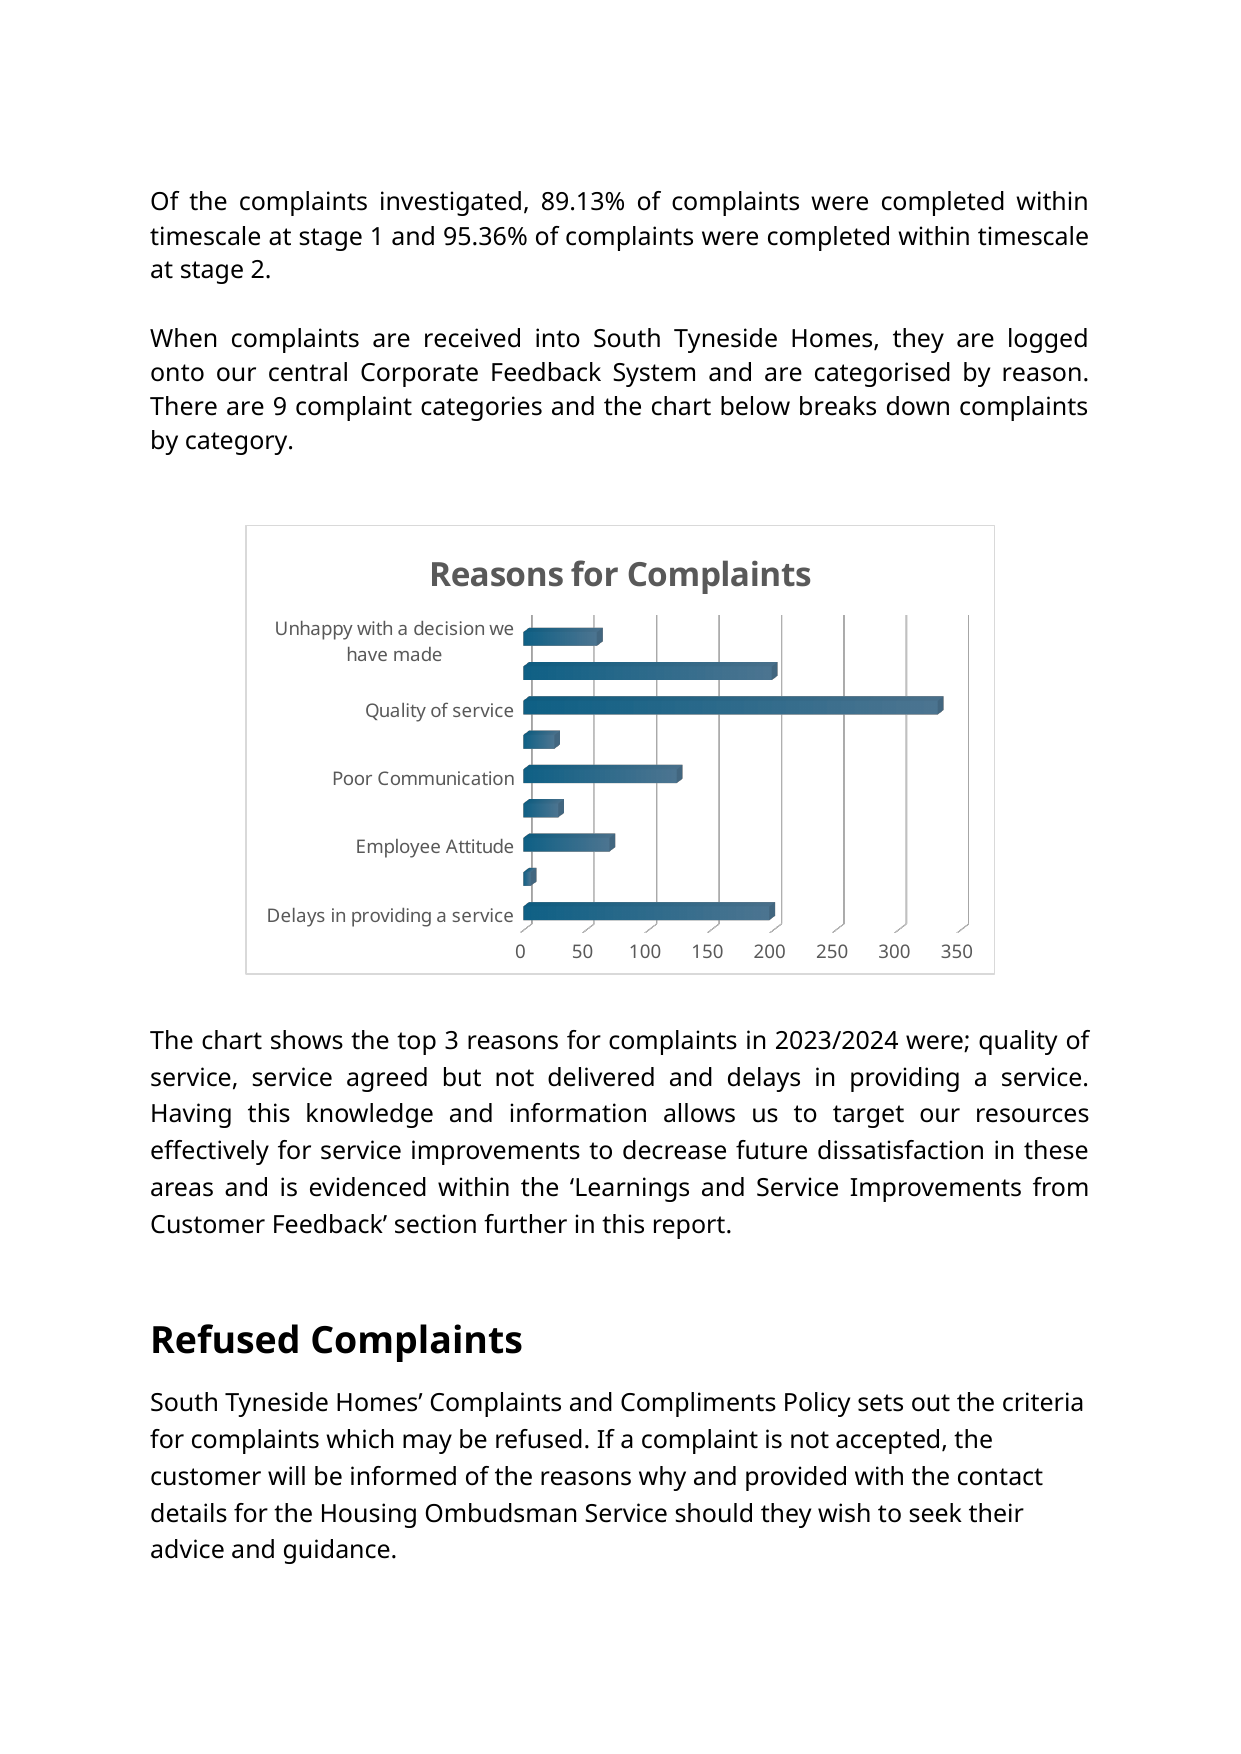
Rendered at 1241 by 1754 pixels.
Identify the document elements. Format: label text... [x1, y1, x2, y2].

text Refused Complaints [150, 1313, 1090, 1364]
text Of the complaints investigated, 89.13% of complaints were completed within timescale at stage 1 and 95.36% of complaints were completed within timescale at stage 2. [150, 184, 1090, 286]
text When complaints are received into South Tyneside Homes, they are logged onto our central Corporate Feedback System and are categorised by reason. There are 9 complaint categories and the chart below breaks down complaints by category. [150, 320, 1090, 457]
text The chart shows the top 3 reasons for complaints in 2023/2024 were; quality of service, service agreed but not delivered and delays in providing a service. Having this knowledge and information allows us to target our resources effectively for service improvements to decrease future dissatisfaction in these areas and is evidenced within the ‘Learnings and Service Improvements from Customer Feedback’ section further in this report. [150, 1022, 1090, 1240]
text South Tyneside Homes’ Complaints and Compliments Policy sets out the criteria for complaints which may be refused. If a complaint is not accepted, the customer will be informed of the reasons why and provided with the contact details for the Housing Ombudsman Service should they wish to seek their advice and guidance. [150, 1385, 1090, 1566]
